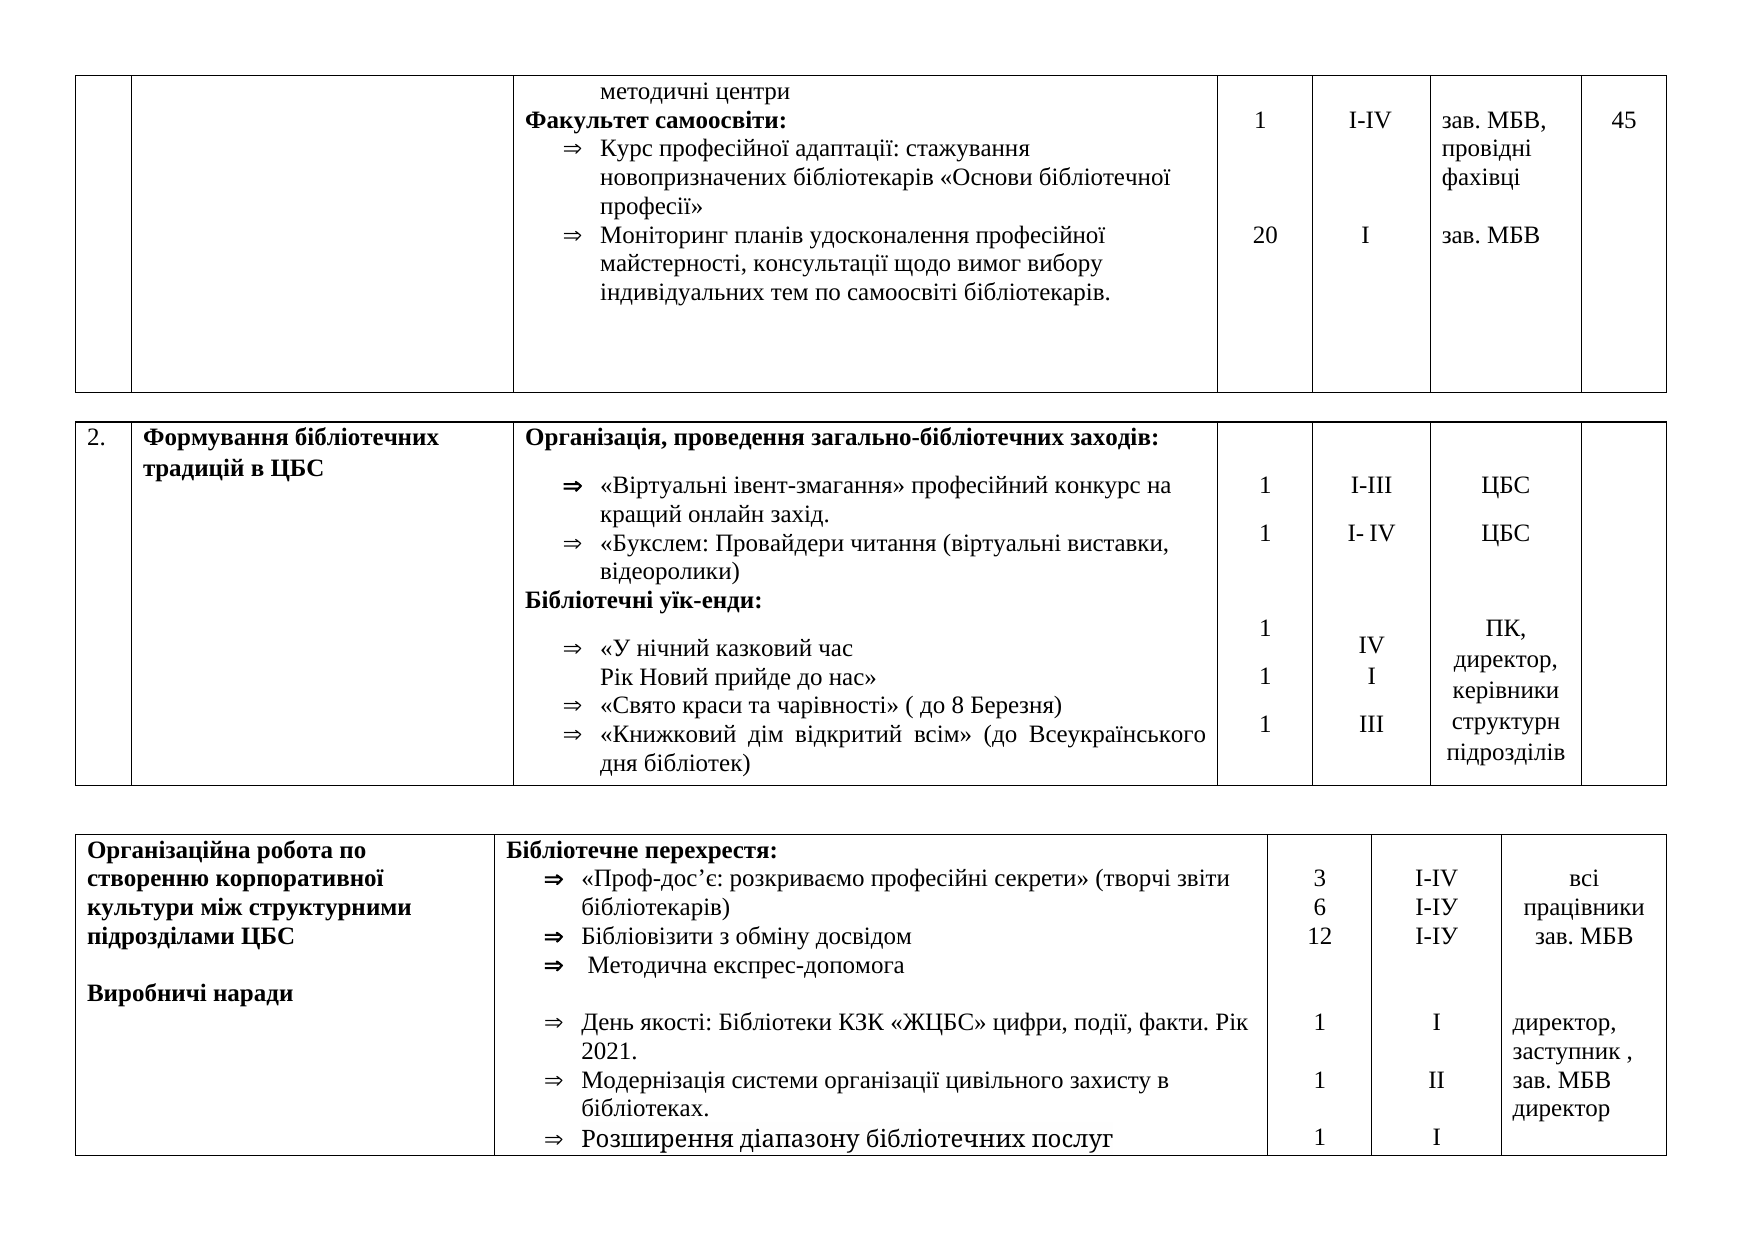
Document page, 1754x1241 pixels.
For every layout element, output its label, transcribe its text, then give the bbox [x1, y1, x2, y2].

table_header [495, 835, 1267, 1155]
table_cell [1431, 76, 1581, 392]
table_header 1 1 1 1 1 [1218, 423, 1312, 785]
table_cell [514, 76, 1217, 392]
table_header Організація, проведення загально-бібліотечних заходів: «Віртуальні івент-змагання» професійний конкурс на кращий онлайн захід. «Букслем: Провайдери читання (віртуальні виставки, відеоролики) Бібліотечні уїк-енди: «У нічний казковий час Рік Новий прийде до нас» «Свято краси та чарівності» ( до 8 Березня) «Книжковий дім відкритий всім» (до Всеукраїнського дня бібліотек) [514, 423, 1217, 785]
table_cell 1 1 1 1 1 1 12 1 20 [1218, 76, 1312, 392]
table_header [1372, 835, 1501, 1155]
table_header 2. [76, 423, 131, 785]
table_header Формування бібліотечних традицій в ЦБС [132, 423, 513, 785]
table_cell 1. [76, 76, 131, 392]
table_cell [132, 76, 513, 392]
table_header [1502, 835, 1666, 1155]
table_cell 60 45 45 45 45 45 [1582, 76, 1666, 392]
table_header [1582, 423, 1666, 785]
table_header І-ІІІ І- IV IV І ІІІ [1313, 423, 1430, 785]
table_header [76, 835, 494, 1155]
table_header ЦБС ЦБС ПК, директор, керівники структурн підрозділів [1431, 423, 1581, 785]
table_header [1268, 835, 1371, 1155]
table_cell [1313, 76, 1430, 392]
